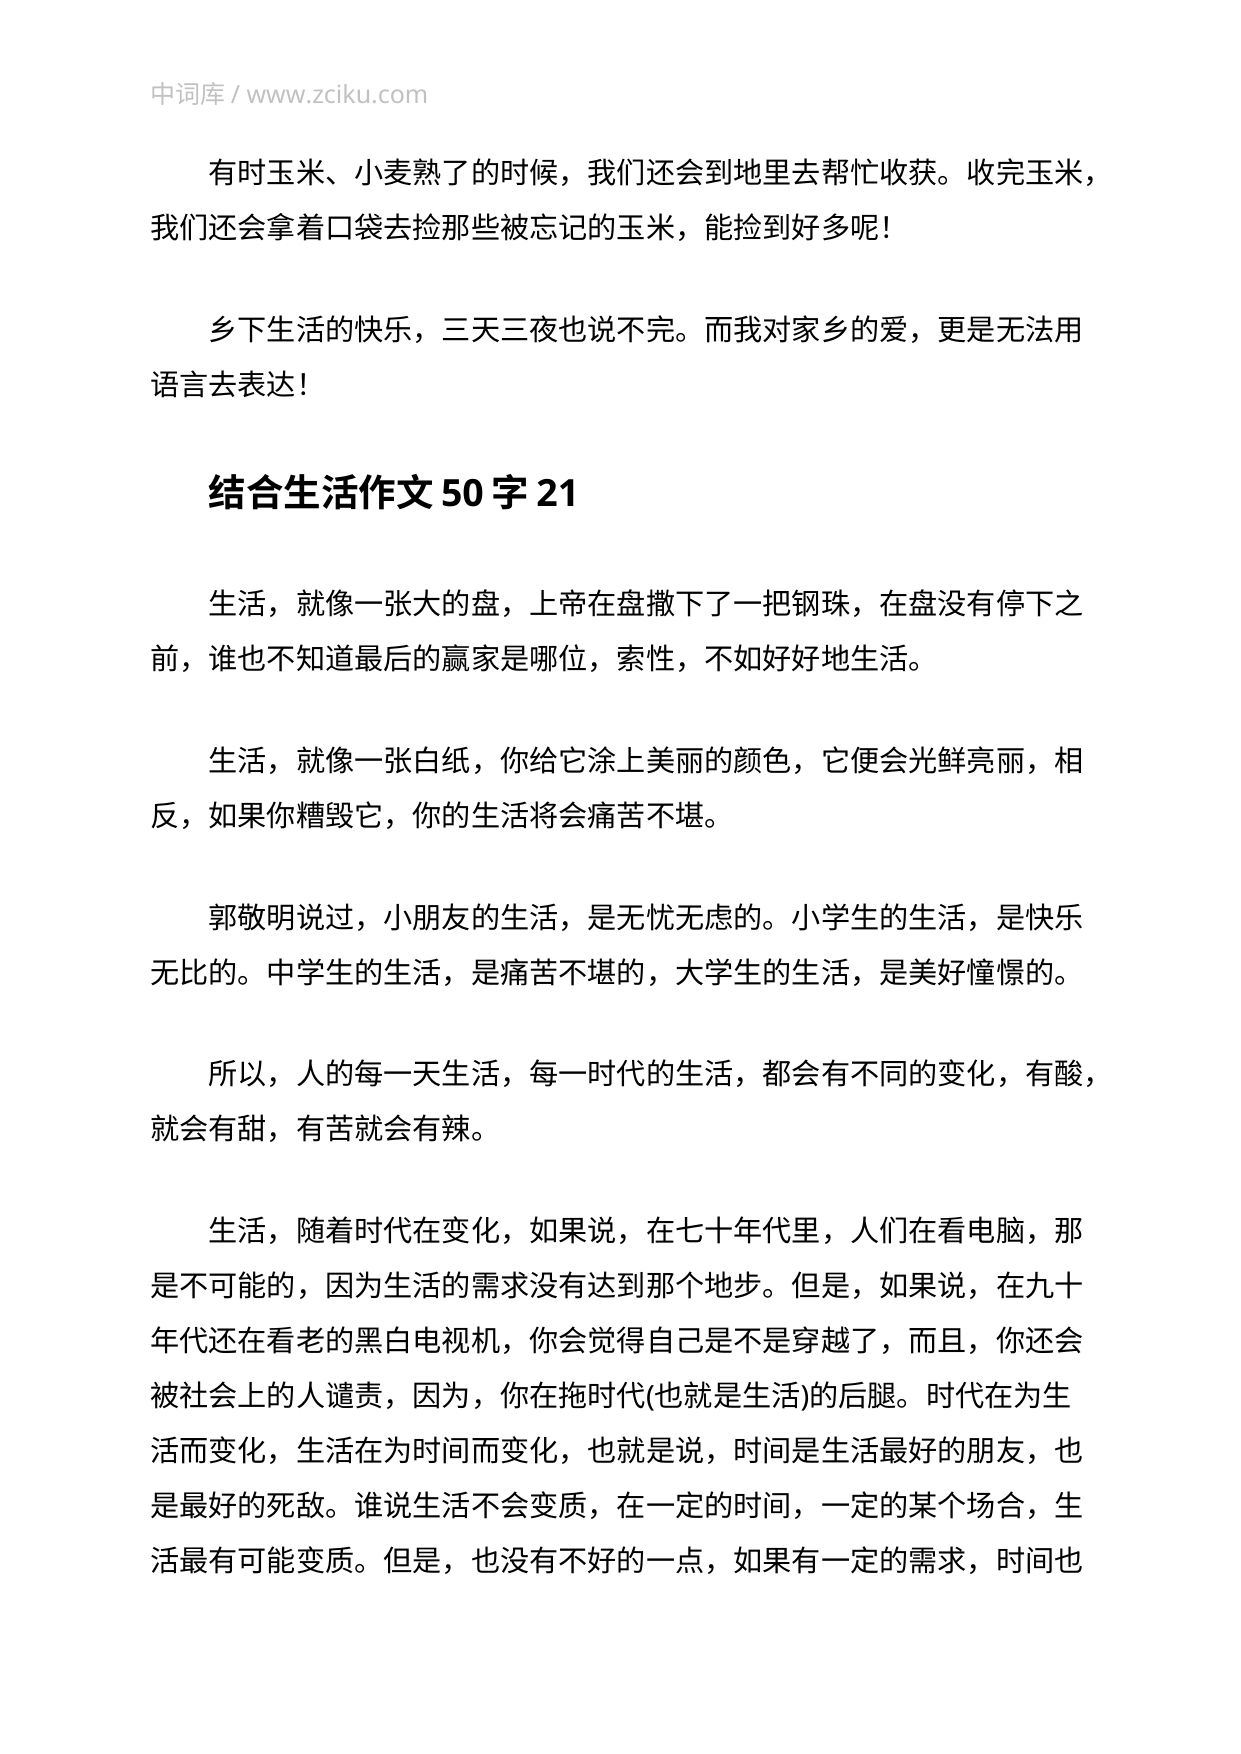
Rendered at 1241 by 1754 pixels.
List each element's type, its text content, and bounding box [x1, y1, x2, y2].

text 结合生活作文50字21 [150, 463, 1090, 518]
text 有时玉米、小麦熟了的时候，我们还会到地里去帮忙收获。收完玉米，我们还会拿着口袋去捡那些被忘记的玉米，能捡到好多呢！ [150, 150, 1090, 247]
text 郭敬明说过，小朋友的生活，是无忧无虑的。小学生的生活，是快乐无比的。中学生的生活，是痛苦不堪的，大学生的生活，是美好憧憬的。 [150, 894, 1090, 991]
text 乡下生活的快乐，三天三夜也说不完。而我对家乡的爱，更是无法用语言去表达！ [150, 307, 1090, 404]
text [150, 1208, 1090, 1579]
text 所以，人的每一天生活，每一时代的生活，都会有不同的变化，有酸，就会有甜，有苦就会有辣。 [150, 1051, 1090, 1148]
text 生活，就像一张大的盘，上帝在盘撒下了一把钢珠，在盘没有停下之前，谁也不知道最后的赢家是哪位，索性，不如好好地生活。 [150, 581, 1090, 678]
text 生活，就像一张白纸，你给它涂上美丽的颜色，它便会光鲜亮丽，相反，如果你糟毁它，你的生活将会痛苦不堪。 [150, 738, 1090, 835]
